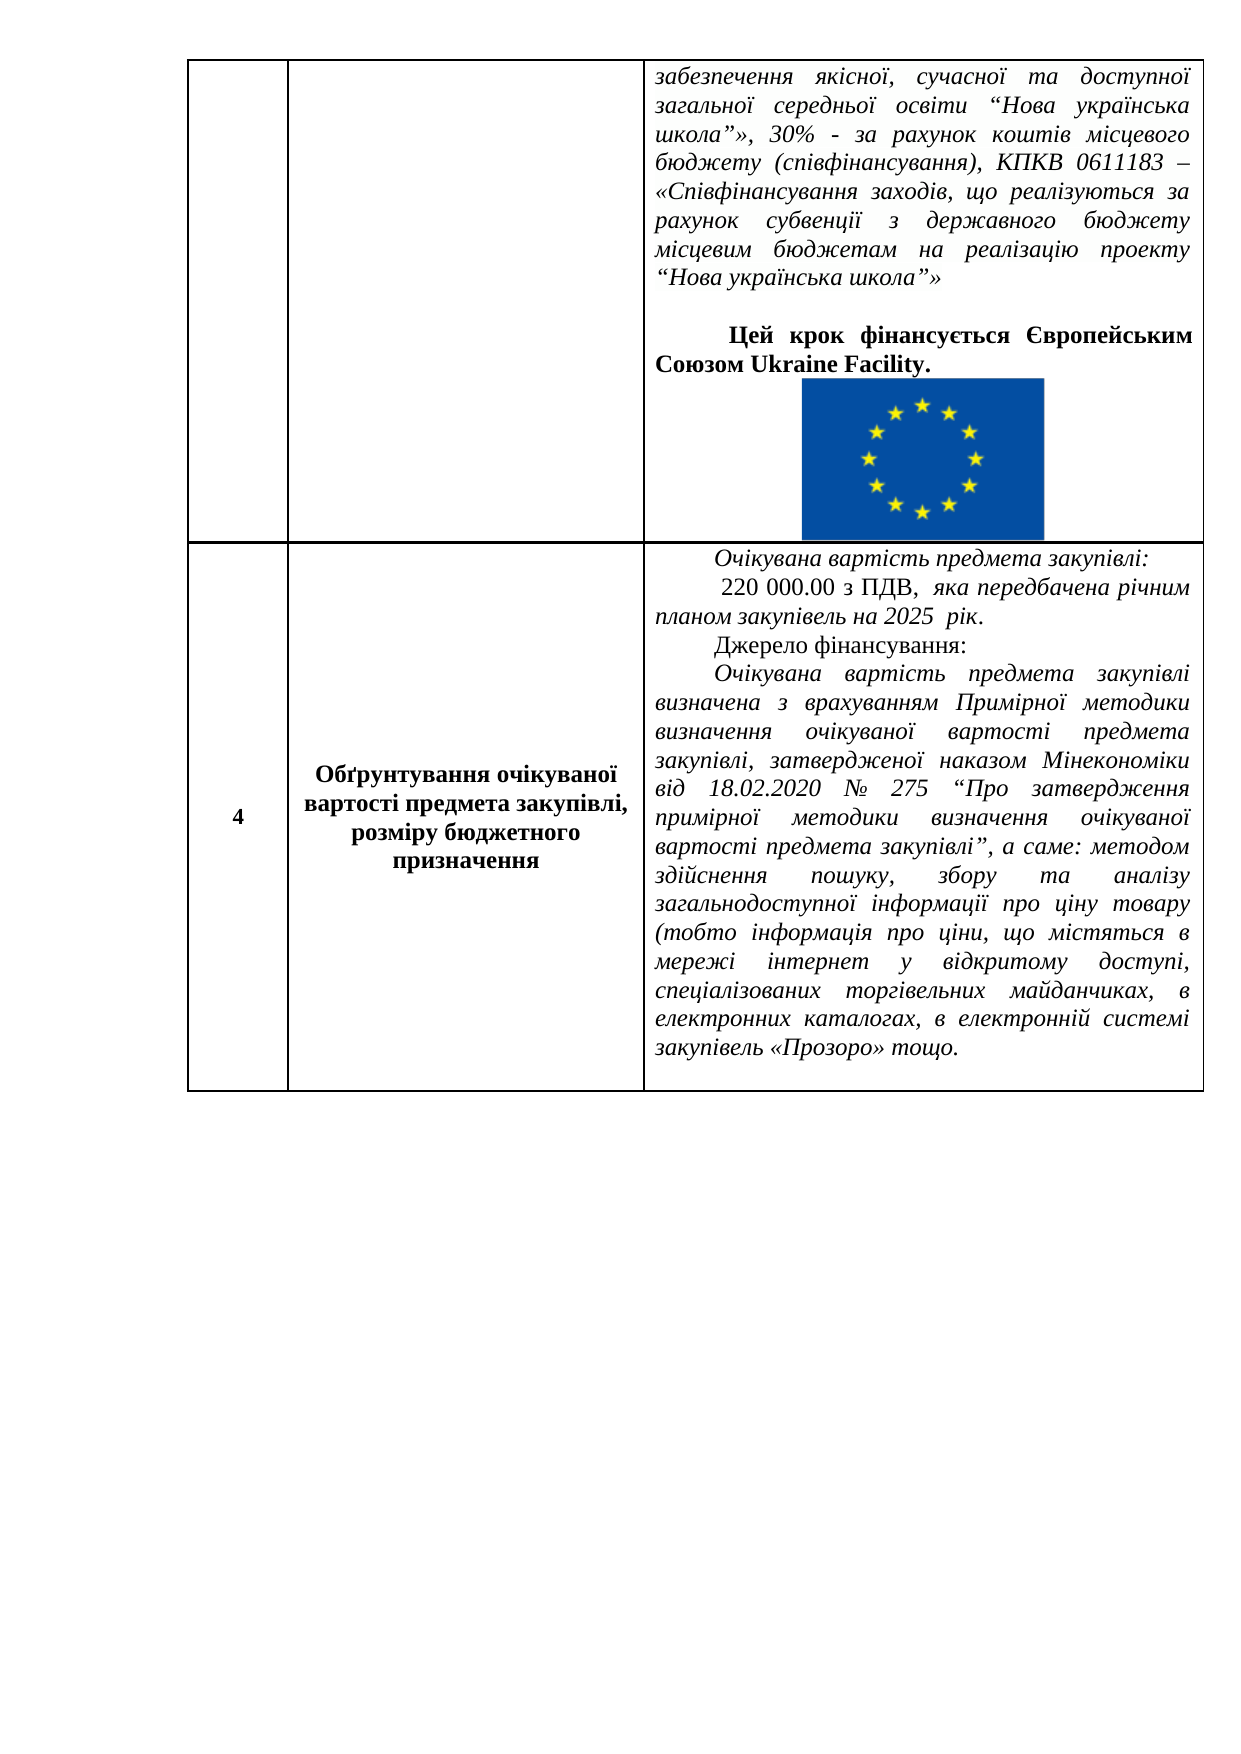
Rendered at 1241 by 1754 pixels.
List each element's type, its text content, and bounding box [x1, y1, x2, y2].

table_cell Очікувана вартість предмета закупівлі: 220 000.00 з ПДВ, яка передбачена річним планом закупівель на 2025 рік. Джерело фінансування: Очікувана вартість предмета закупівлі визначена з врахуванням Примірної методики визначення очікуваної вартості предмета закупівлі, затвердженої наказом Мінекономіки від 18.02.2020 № 275 “Про затвердження примірної методики визначення очікуваної вартості предмета закупівлі”, а саме: методом здійснення пошуку, збору та аналізу загальнодоступної інформації про ціну товару (тобто інформація про ціни, що містяться в мережі інтернет у відкритому доступі, спеціалізованих торгівельних майданчиках, в електронних каталогах, в електронній системі закупівель «Прозоро» тощо. [645, 544, 1203, 1090]
picture [801, 377, 1046, 542]
table_cell 3 [189, 61, 287, 541]
table_cell 4 [189, 544, 287, 1090]
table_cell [289, 61, 643, 541]
table_cell Обґрунтування очікуваної вартості предмета закупівлі, розміру бюджетного призначення [289, 544, 643, 1090]
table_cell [645, 61, 1203, 541]
